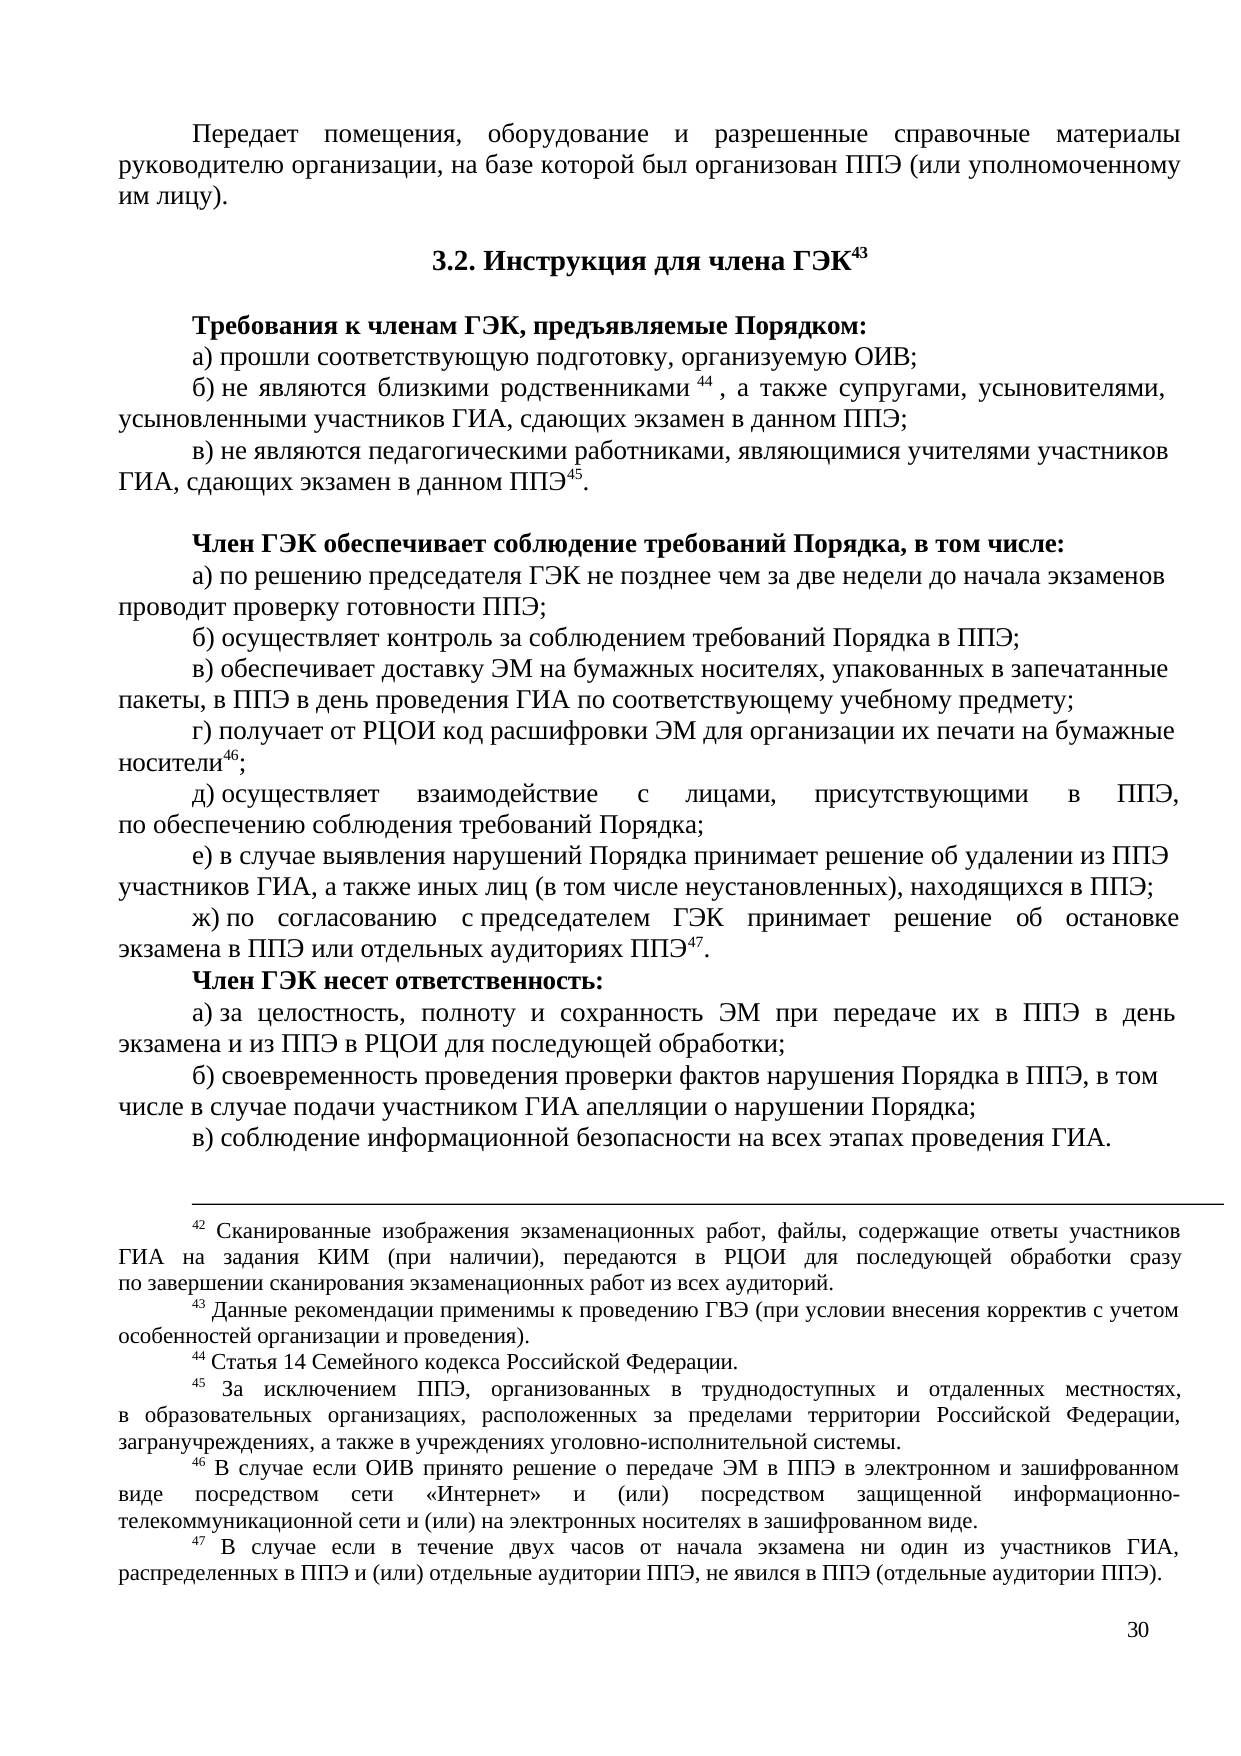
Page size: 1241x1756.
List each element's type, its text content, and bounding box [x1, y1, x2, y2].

text 45 За исключением ППЭ, организованных в труднодоступных и отдаленных местностях, в образовательных организациях, расположенных за пределами территории Российской Федерации, загранучреждениях, а также в учреждениях уголовно-исполнительной системы. [118, 1375, 1182, 1454]
subtitle Инструкция для члена ГЭК43 [74, 243, 1226, 276]
text 42 Сканированные изображения экзаменационных работ, файлы, содержащие ответы участников ГИА на задания КИМ (при наличии), передаются в РЦОИ для последующей обработки сразу по завершении сканирования экзаменационных работ из всех аудиторий. [118, 1217, 1182, 1296]
text б) осуществляет контроль за соблюдением требований Порядка в ППЭ; [192, 621, 1226, 652]
text б) своевременность проведения проверки фактов нарушения Порядка в ППЭ, в том числе в случае подачи участником ГИА апелляции о нарушении Порядка; [118, 1059, 1180, 1121]
text г) получает от РЦОИ код расшифровки ЭМ для организации их печати на бумажные носители46; [118, 714, 1226, 777]
text 46 В случае если ОИВ принято решение о передаче ЭМ в ППЭ в электронном и зашифрованном виде посредством сети «Интернет» и (или) посредством защищенной информационно- телекоммуникационной сети и (или) на электронных носителях в зашифрованном виде. [118, 1454, 1182, 1533]
subtitle Требования к членам ГЭК, предъявляемые Порядком: [192, 310, 1226, 341]
text в) не являются педагогическими работниками, являющимися учителями участников ГИА, сдающих экзамен в данном ППЭ45. [118, 434, 1226, 496]
text а) по решению председателя ГЭК не позднее чем за две недели до начала экзаменов проводит проверку готовности ППЭ; [118, 559, 1226, 621]
subtitle Член ГЭК обеспечивает соблюдение требований Порядка, в том числе: [192, 528, 1226, 559]
text а) прошли соответствующую подготовку, организуемую ОИВ; [192, 341, 1226, 371]
text а) за целостность, полноту и сохранность ЭМ при передаче их в ППЭ в день экзамена и из ППЭ в РЦОИ для последующей обработки; [118, 996, 1226, 1059]
text ж) по согласованию с председателем ГЭК принимает решение об остановке экзамена в ППЭ или отдельных аудиториях ППЭ47. [118, 901, 1182, 964]
text в) обеспечивает доставку ЭМ на бумажных носителях, упакованных в запечатанные пакеты, в ППЭ в день проведения ГИА по соответствующему учебному предмету; [118, 652, 1226, 714]
text Передает помещения, оборудование и разрешенные справочные материалы руководителю организации, на базе которой был организован ППЭ (или уполномоченному им лицу). [118, 117, 1182, 211]
text 43 Данные рекомендации применимы к проведению ГВЭ (при условии внесения корректив с учетом особенностей организации и проведения). [118, 1296, 1181, 1348]
text д) осуществляет взаимодействие с лицами, присутствующими в ППЭ, по обеспечению соблюдения требований Порядка; [118, 777, 1181, 839]
text 44 Статья 14 Семейного кодекса Российской Федерации. [192, 1348, 1226, 1375]
subtitle Член ГЭК несет ответственность: [192, 964, 1226, 996]
text 47 В случае если в течение двух часов от начала экзамена ни один из участников ГИА, распределенных в ППЭ и (или) отдельные аудитории ППЭ, не явился в ППЭ (отдельные аудитории ППЭ). [118, 1533, 1181, 1586]
text е) в случае выявления нарушений Порядка принимает решение об удалении из ППЭ участников ГИА, а также иных лиц (в том числе неустановленных), находящихся в ППЭ; [118, 839, 1226, 901]
text б) не являются близкими родственниками 44 , а также супругами, усыновителями, усыновленными участников ГИА, сдающих экзамен в данном ППЭ; [118, 371, 1226, 434]
text в) соблюдение информационной безопасности на всех этапах проведения ГИА. [192, 1121, 1226, 1152]
